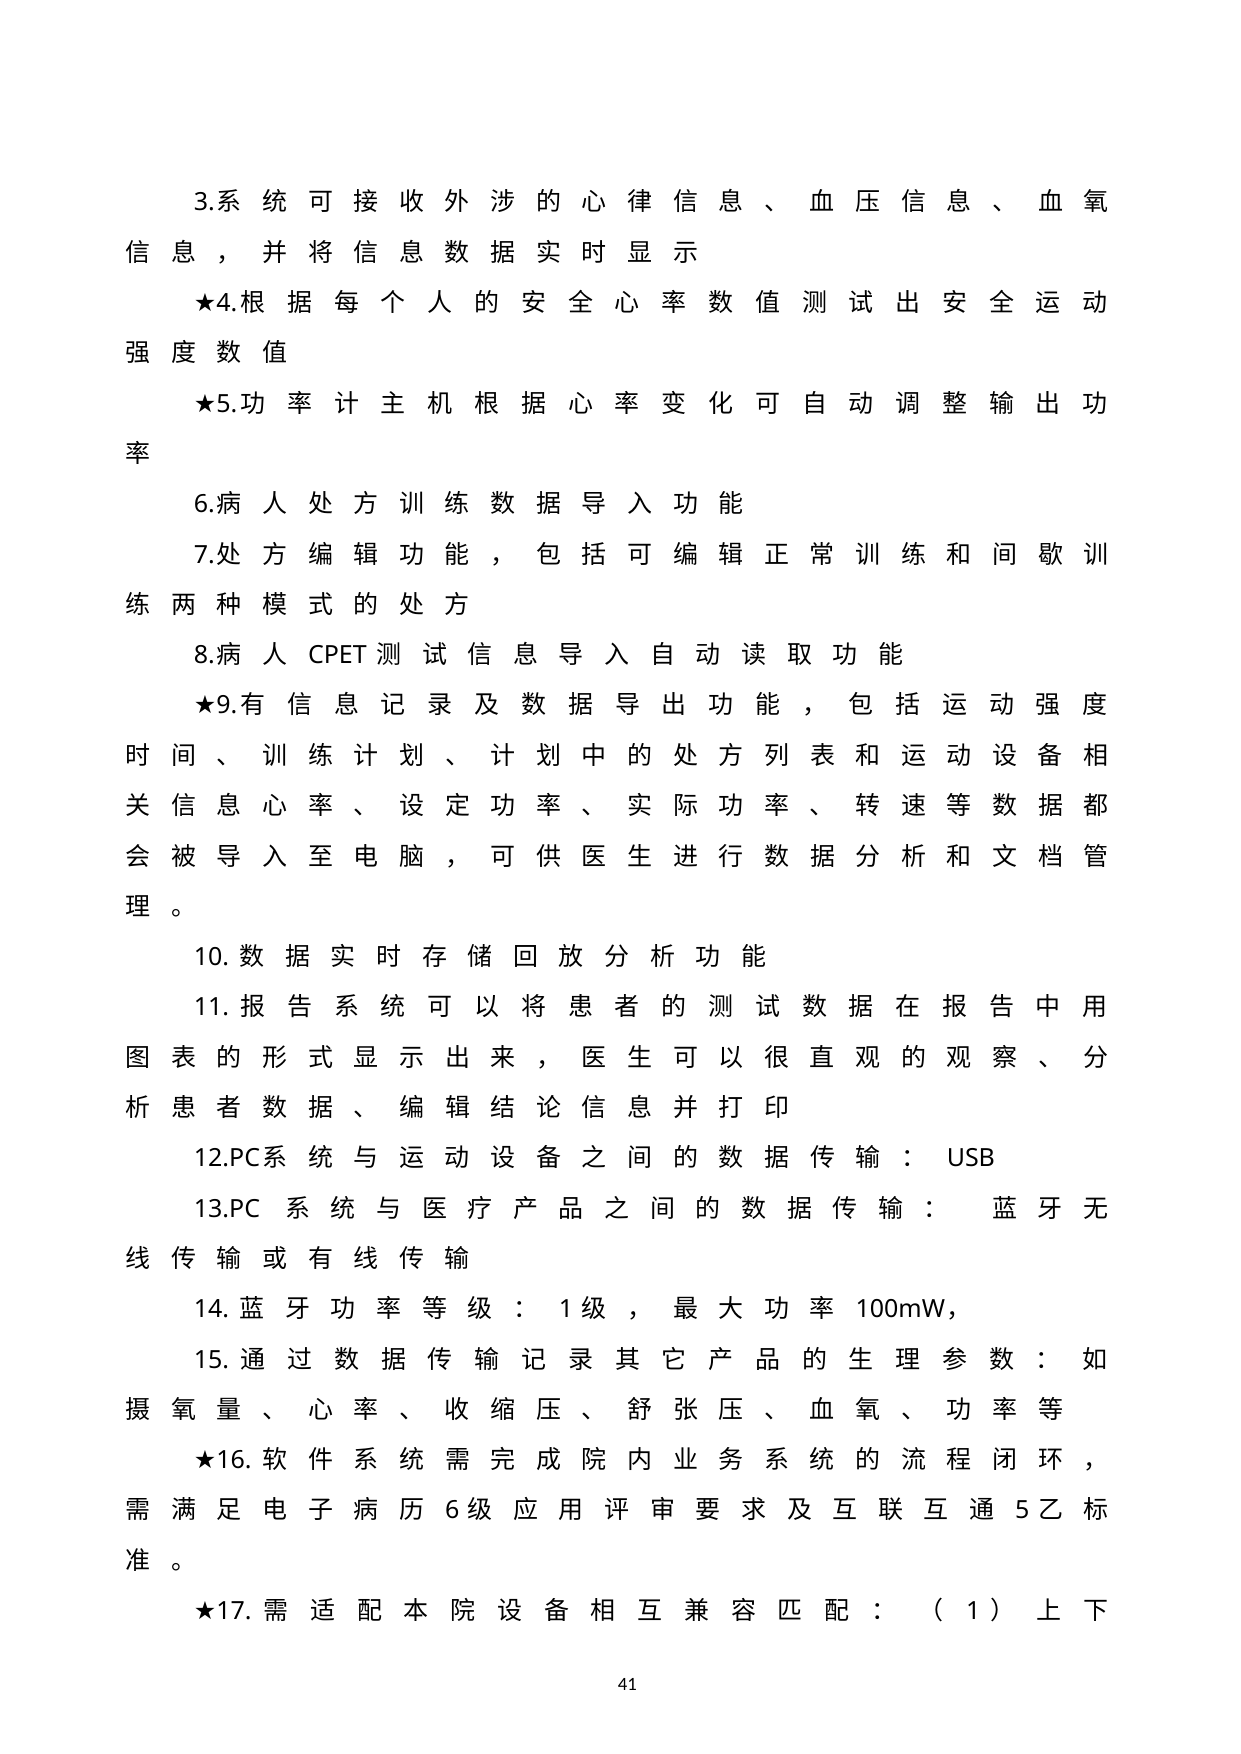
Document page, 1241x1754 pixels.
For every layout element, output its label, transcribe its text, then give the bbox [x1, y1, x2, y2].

text ★9.有信息记录及数据导出功能，包括运动强度、时间、训练计划、计划中的处方列表和运动设备相关信息心率、设定功率、实际功率、转速等数据都会被导入至电脑，可供医生进行数据分析和文档管理。 [125, 678, 1129, 929]
text 13.PC 系统与医疗产品之间的数据传输： 蓝牙无线传输或有线传输 [125, 1181, 1129, 1282]
text 14.蓝牙功率等级：1级，最大功率100mW， [125, 1282, 1129, 1332]
text 12.PC系统与运动设备之间的数据传输：USB [125, 1131, 1129, 1181]
text ★5.功率计主机根据心率变化可自动调整输出功率 [125, 376, 1129, 477]
text 15.通过数据传输记录其它产品的生理参数：如摄氧量、心率、收缩压、舒张压、血氧、功率等 [125, 1332, 1129, 1433]
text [125, 1584, 1129, 1634]
text 8.病人CPET测试信息导入自动读取功能 [125, 628, 1129, 678]
text 3.系统可接收外涉的心律信息、血压信息、血氧信息，并将信息数据实时显示 [125, 175, 1129, 276]
text ★16.软件系统需完成院内业务系统的流程闭环，需满足电子病历6级应用评审要求及互联互通5乙标准。 [125, 1433, 1129, 1584]
text ★4.根据每个人的安全心率数值测试出安全运动强度数值 [125, 276, 1129, 376]
text 6.病人处方训练数据导入功能 [125, 477, 1129, 527]
text 10.数据实时存储回放分析功能 [125, 929, 1129, 980]
text 7.处方编辑功能，包括可编辑正常训练和间歇训练两种模式的处方 [125, 527, 1129, 628]
text 11.报告系统可以将患者的测试数据在报告中用图表的形式显示出来，医生可以很直观的观察、分析患者数据、编辑结论信息并打印 [125, 980, 1129, 1131]
